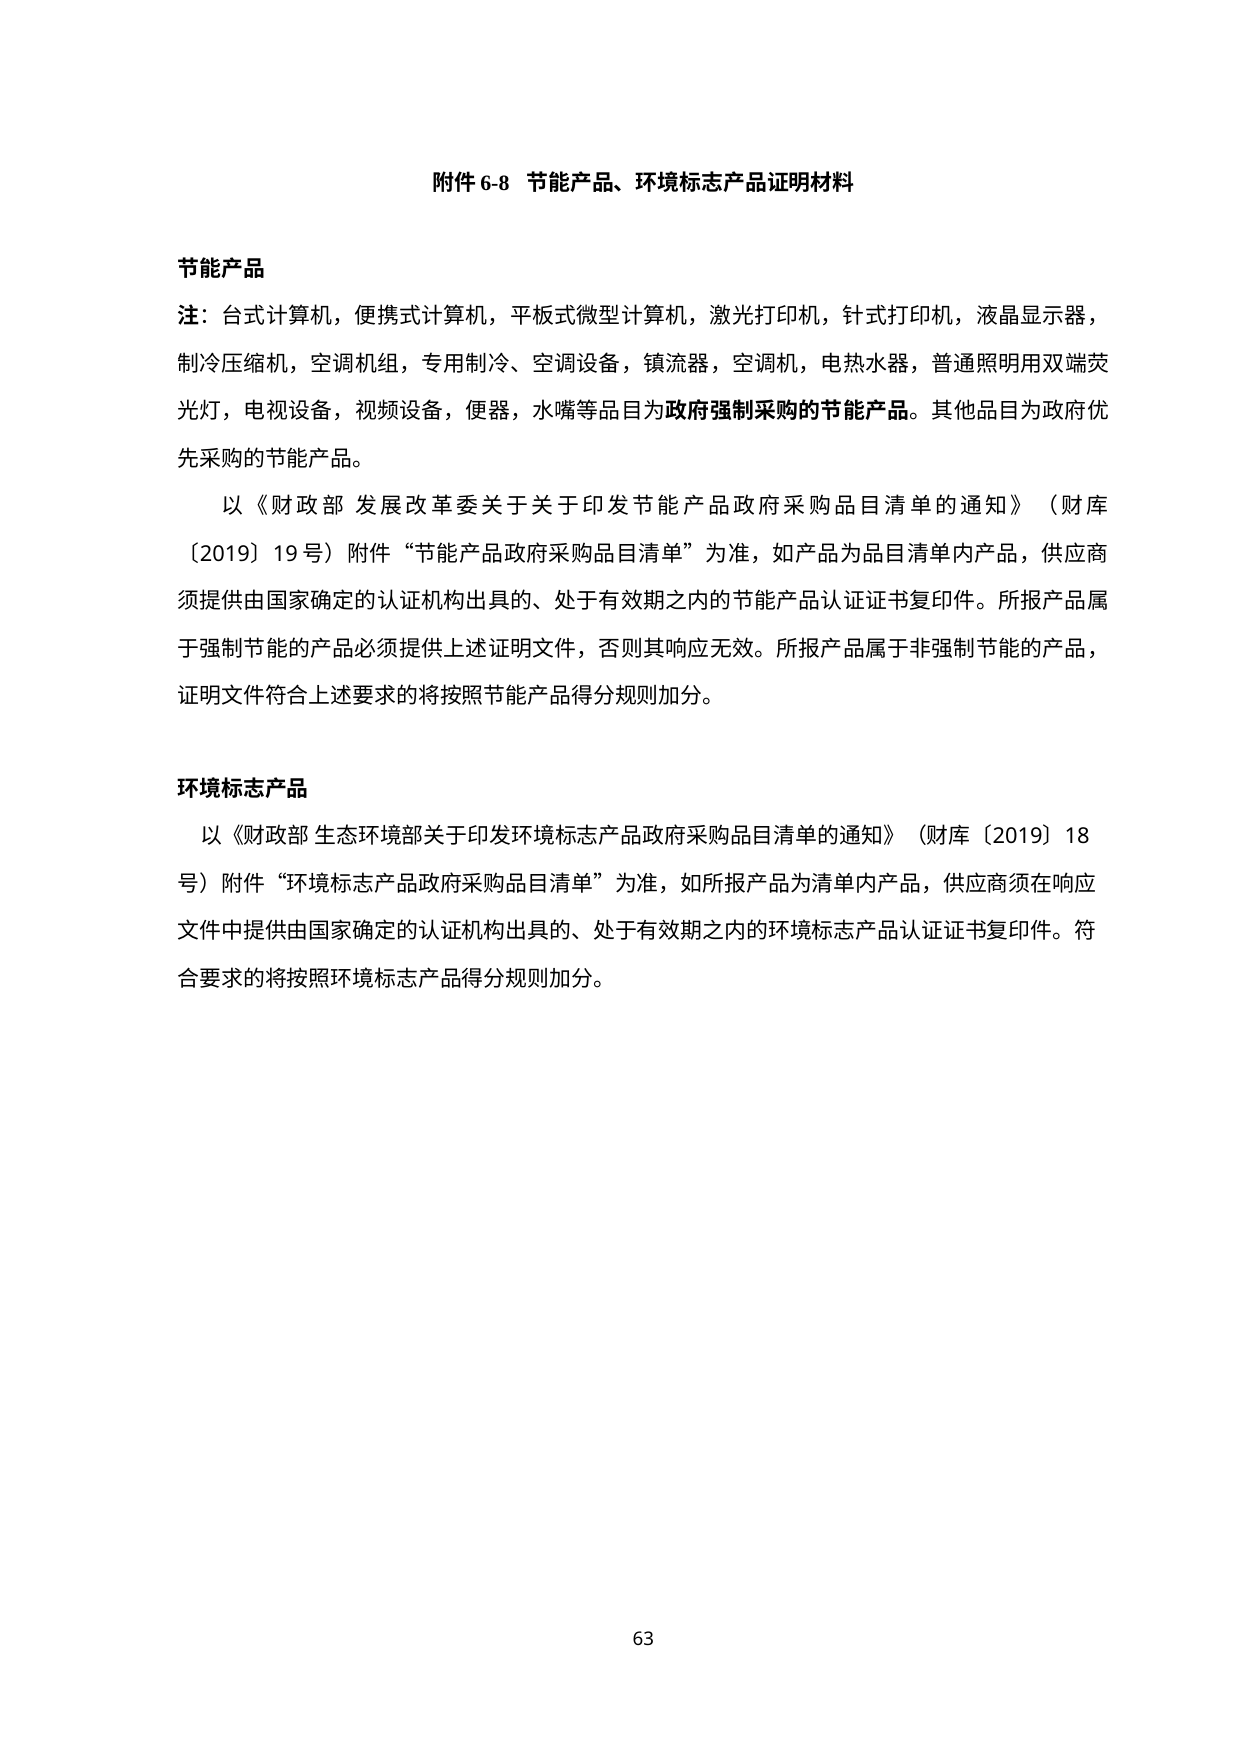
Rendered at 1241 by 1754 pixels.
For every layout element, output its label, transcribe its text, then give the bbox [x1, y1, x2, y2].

text 附件6-8 节能产品、环境标志产品证明材料 [177, 165, 1109, 197]
text 环境标志产品 [177, 771, 1109, 802]
text 注：台式计算机，便携式计算机，平板式微型计算机，激光打印机，针式打印机，液晶显示器，制冷压缩机，空调机组，专用制冷、空调设备，镇流器，空调机，电热水器，普通照明用双端荧光灯，电视设备，视频设备，便器，水嘴等品目为政府强制采购的节能产品。其他品目为政府优先采购的节能产品。 [177, 298, 1109, 472]
text 以《财政部 发展改革委关于关于印发节能产品政府采购品目清单的通知》（财库〔2019〕19号）附件“节能产品政府采购品目清单”为准，如产品为品目清单内产品，供应商须提供由国家确定的认证机构出具的、处于有效期之内的节能产品认证证书复印件。所报产品属于强制节能的产品必须提供上述证明文件，否则其响应无效。所报产品属于非强制节能的产品，证明文件符合上述要求的将按照节能产品得分规则加分。 [177, 488, 1109, 710]
text 以《财政部 生态环境部关于印发环境标志产品政府采购品目清单的通知》（财库〔2019〕18号）附件“环境标志产品政府采购品目清单”为准，如所报产品为清单内产品，供应商须在响应文件中提供由国家确定的认证机构出具的、处于有效期之内的环境标志产品认证证书复印件。符合要求的将按照环境标志产品得分规则加分。 [177, 818, 1109, 992]
text 节能产品 [177, 251, 1109, 282]
